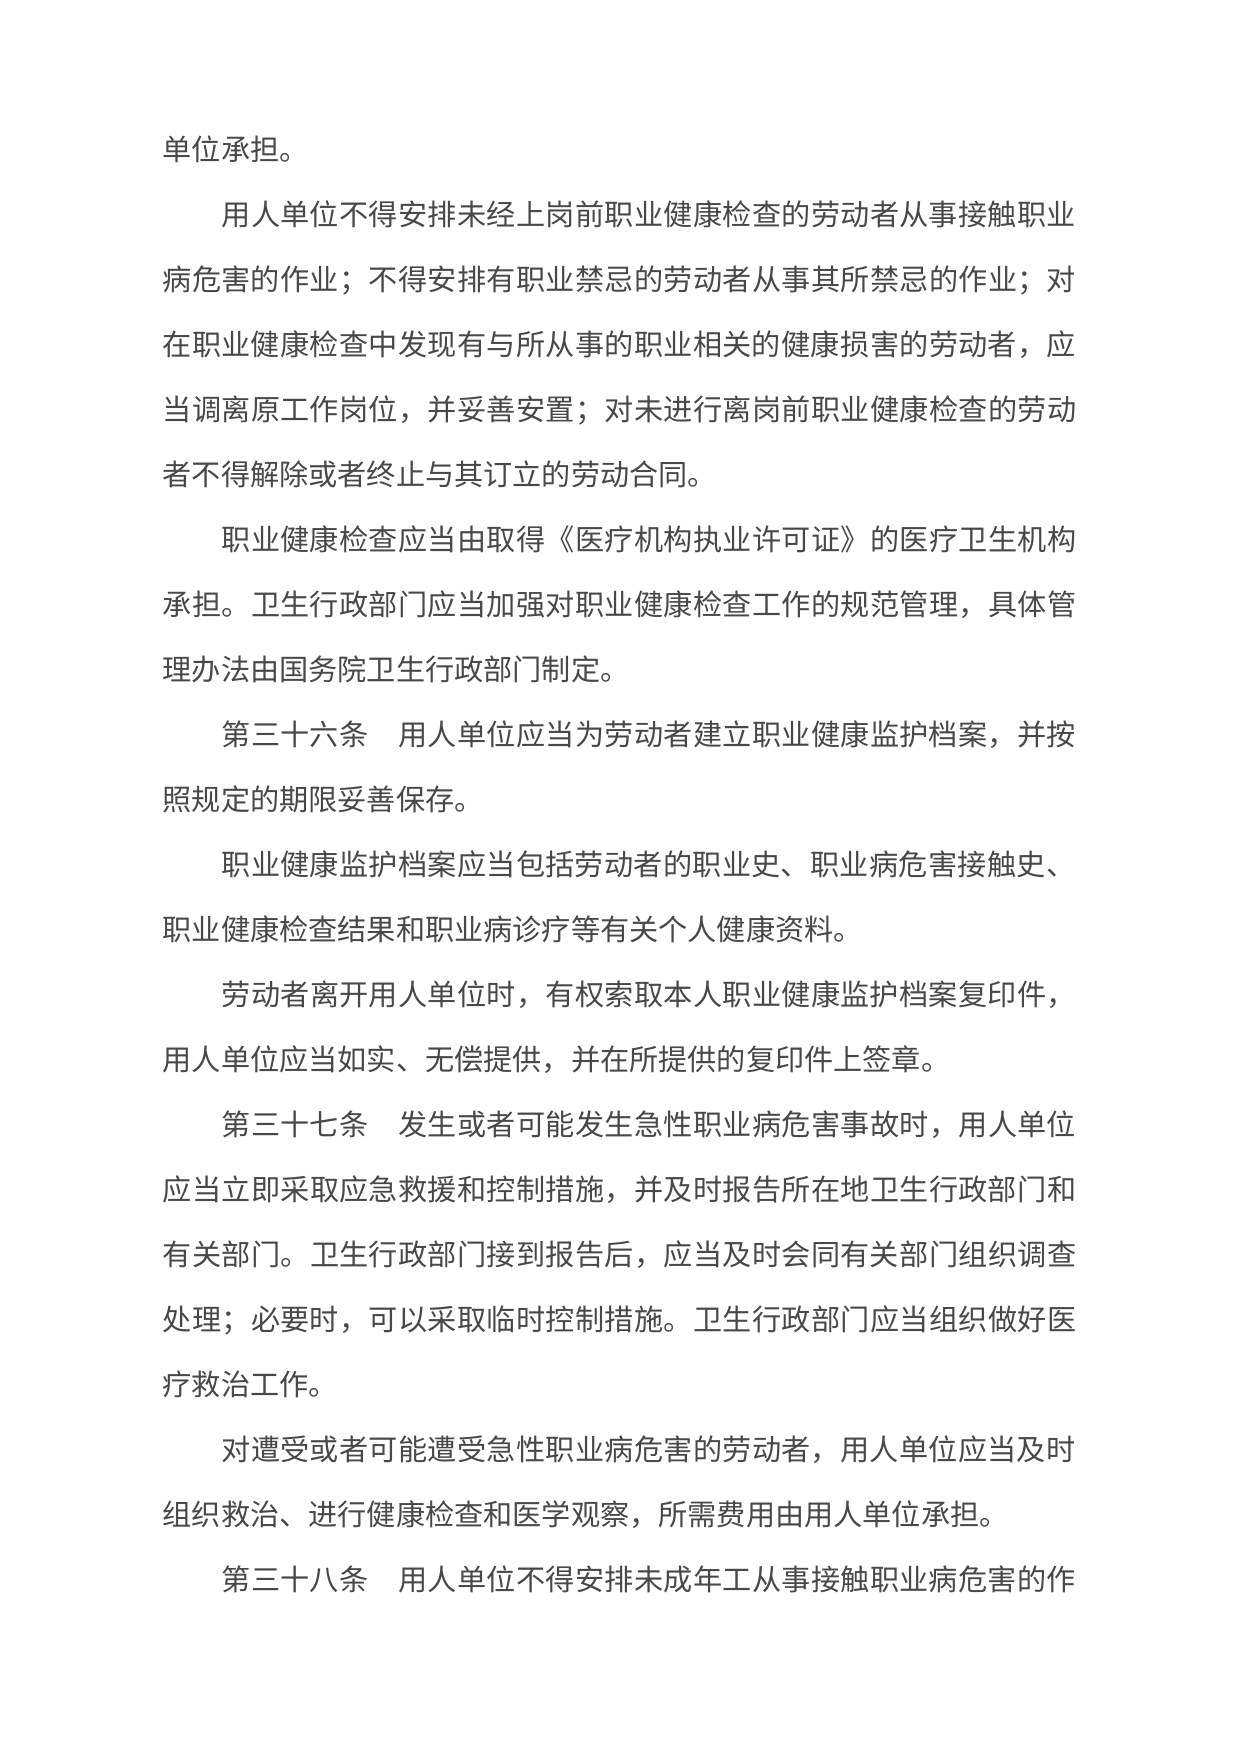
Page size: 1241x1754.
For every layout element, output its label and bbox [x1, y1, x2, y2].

text [162, 115, 1078, 1610]
